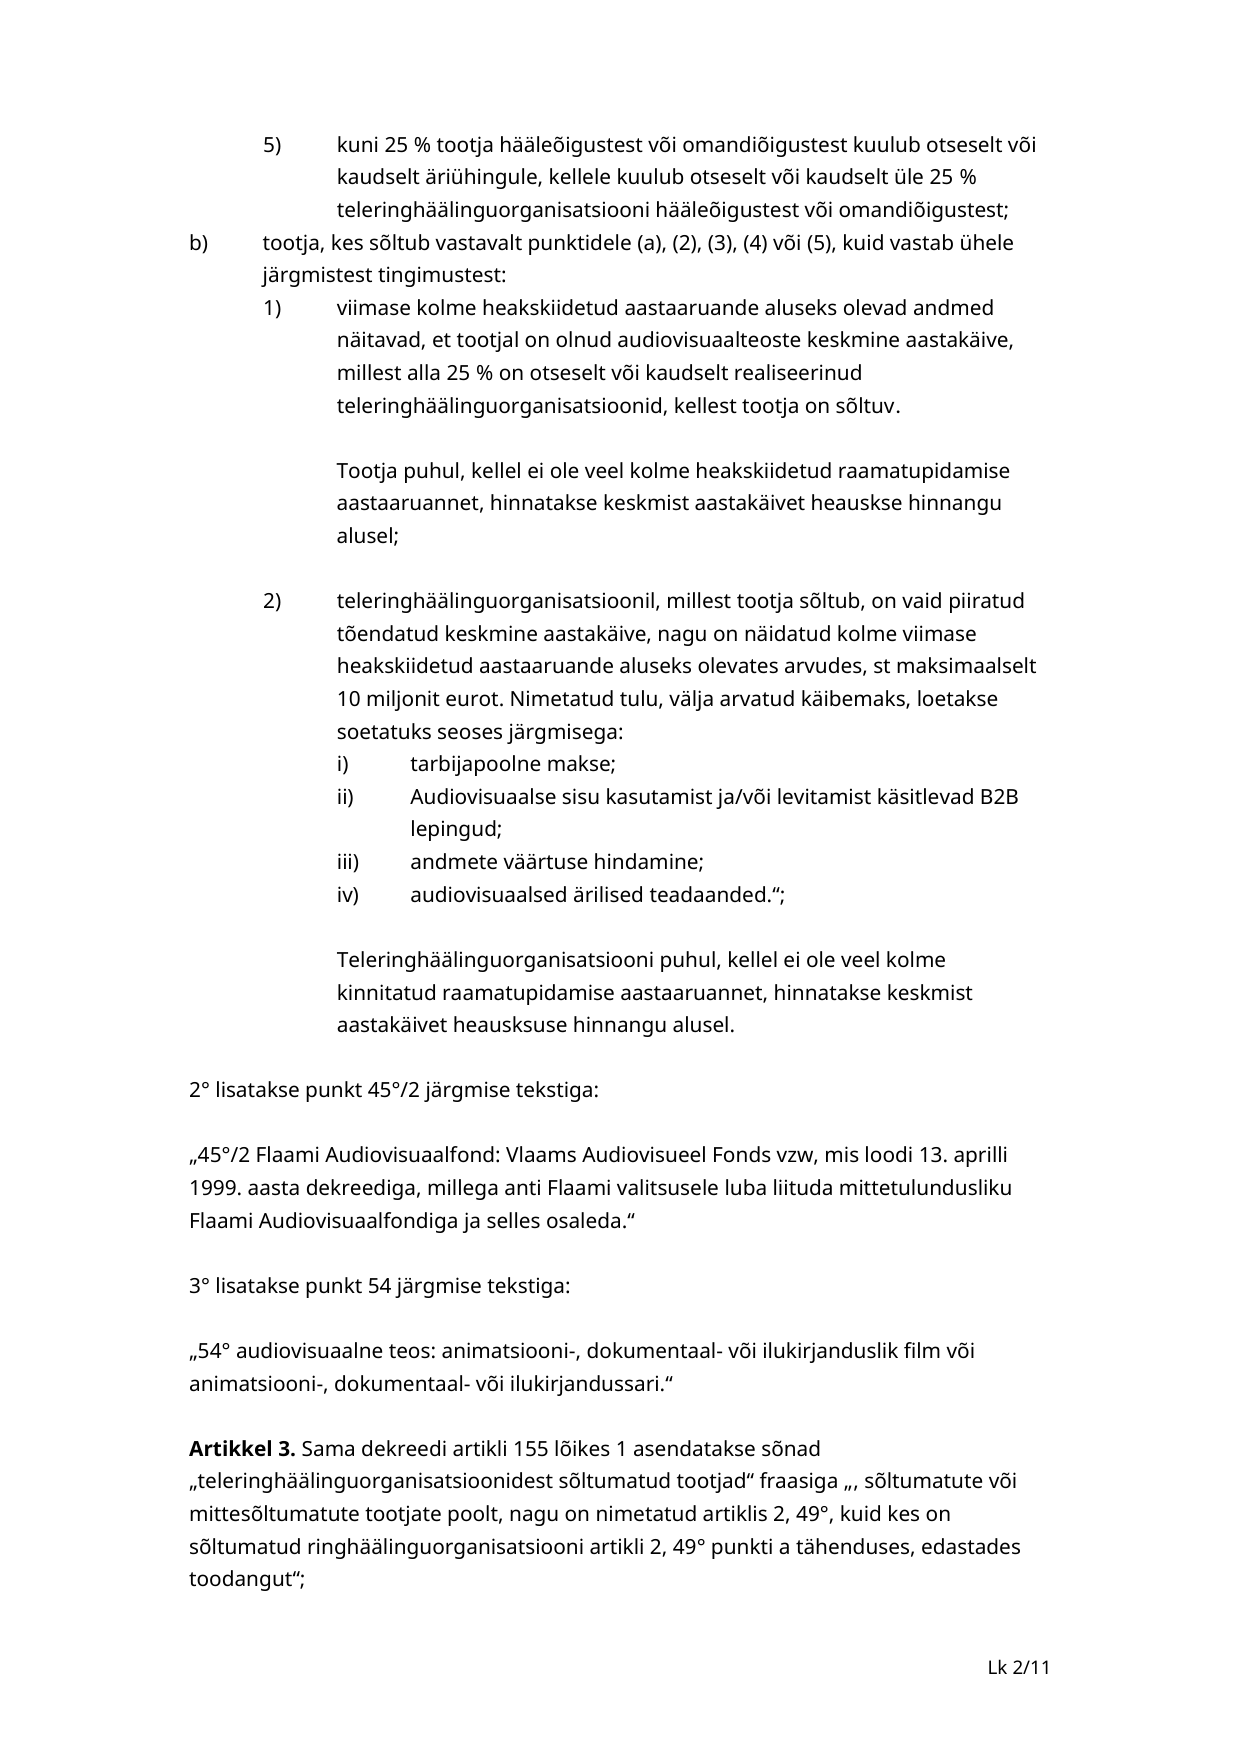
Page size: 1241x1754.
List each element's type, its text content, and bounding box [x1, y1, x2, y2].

list 3° lisatakse punkt 54 järgmise tekstiga: [189, 1271, 1051, 1299]
list „45°/2 Flaami Audiovisuaalfond: Vlaams Audiovisueel Fonds vzw, mis loodi 13. aprilli 1999. aasta dekreediga, millega anti Flaami valitsusele luba liituda mittetulundusliku Flaami Audiovisuaalfondiga ja selles osaleda.“ [189, 1141, 1051, 1234]
list viimase kolme heakskiidetud aastaaruande aluseks olevad andmed näitavad, et tootjal on olnud audiovisuaalteoste keskmine aastakäive, millest alla 25 % on otseselt või kaudselt realiseerinud teleringhäälinguorganisatsioonid, kellest tootja on sõltuv. [263, 293, 1051, 419]
list iv) audiovisuaalsed ärilised teadaanded.“; [337, 880, 1051, 908]
list „54° audiovisuaalne teos: animatsiooni-, dokumentaal- või ilukirjanduslik film või animatsiooni-, dokumentaal- või ilukirjandussari.“ [189, 1336, 1051, 1397]
list 2° lisatakse punkt 45°/2 järgmise tekstiga: [189, 1075, 1051, 1104]
list iii) andmete väärtuse hindamine; [337, 847, 1051, 876]
text b) tootja, kes sõltub vastavalt punktidele (a), (2), (3), (4) või (5), kuid vastab ühele järgmistest tingimustest: [189, 228, 1051, 289]
text 5) kuni 25 % tootja hääleõigustest või omandiõigustest kuulub otseselt või kaudselt äriühingule, kellele kuulub otseselt või kaudselt üle 25 % teleringhäälinguorganisatsiooni hääleõigustest või omandiõigustest; [263, 130, 1051, 223]
list ii) Audiovisuaalse sisu kasutamist ja/või levitamist käsitlevad B2B lepingud; [337, 782, 1051, 843]
text Artikkel 3. Sama dekreedi artikli 155 lõikes 1 asendatakse sõnad „teleringhäälinguorganisatsioonidest sõltumatud tootjad“ fraasiga „, sõltumatute või mittesõltumatute tootjate poolt, nagu on nimetatud artiklis 2, 49°, kuid kes on sõltumatud ringhäälinguorganisatsiooni artikli 2, 49° punkti a tähenduses, edastades toodangut“; [189, 1434, 1051, 1593]
text Tootja puhul, kellel ei ole veel kolme heakskiidetud raamatupidamise aastaaruannet, hinnatakse keskmist aastakäivet heauskse hinnangu alusel; [336, 456, 1051, 549]
list teleringhäälinguorganisatsioonil, millest tootja sõltub, on vaid piiratud tõendatud keskmine aastakäive, nagu on näidatud kolme viimase heakskiidetud aastaaruande aluseks olevates arvudes, st maksimaalselt 10 miljonit eurot. Nimetatud tulu, välja arvatud käibemaks, loetakse soetatuks seoses järgmisega: [263, 586, 1051, 745]
list Teleringhäälinguorganisatsiooni puhul, kellel ei ole veel kolme kinnitatud raamatupidamise aastaaruannet, hinnatakse keskmist aastakäivet heausksuse hinnangu alusel. [337, 945, 1051, 1039]
list i) tarbijapoolne makse; [337, 749, 1051, 778]
